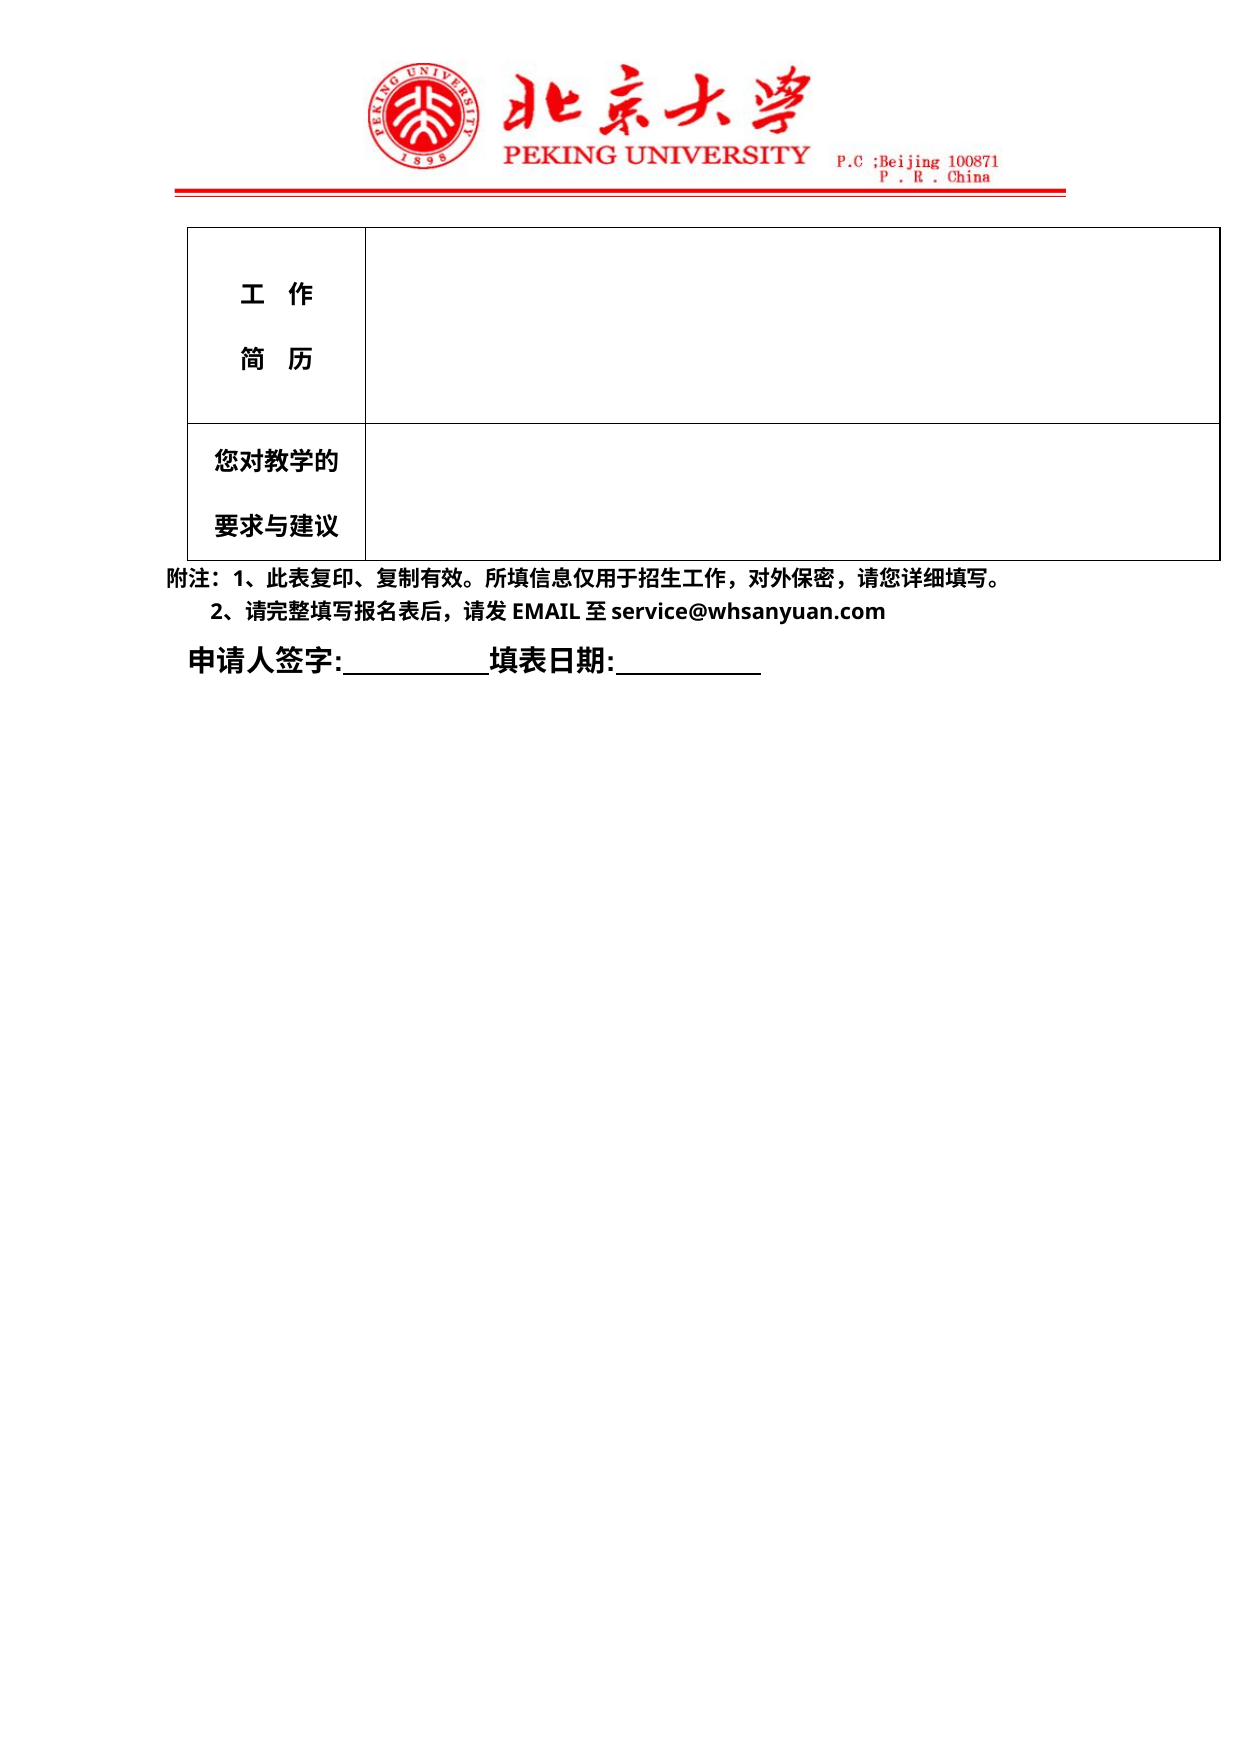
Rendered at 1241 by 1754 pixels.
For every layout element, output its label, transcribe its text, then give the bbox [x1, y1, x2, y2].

text 申请人签字: 填表日期: [187, 626, 1053, 691]
text 附注：1、此表复印、复制有效。所填信息仅用于招生工作，对外保密，请您详细填写。 [81, 561, 1053, 593]
table_cell [366, 424, 1219, 560]
table_cell 工 作 简 历 [188, 228, 365, 423]
picture [174, 28, 1066, 197]
text 2、请完整填写报名表后，请发EMAIL至service@whsanyuan.com [187, 593, 1053, 626]
table_cell 您对教学的 要求与建议 [188, 424, 365, 560]
table_cell [366, 228, 1219, 423]
